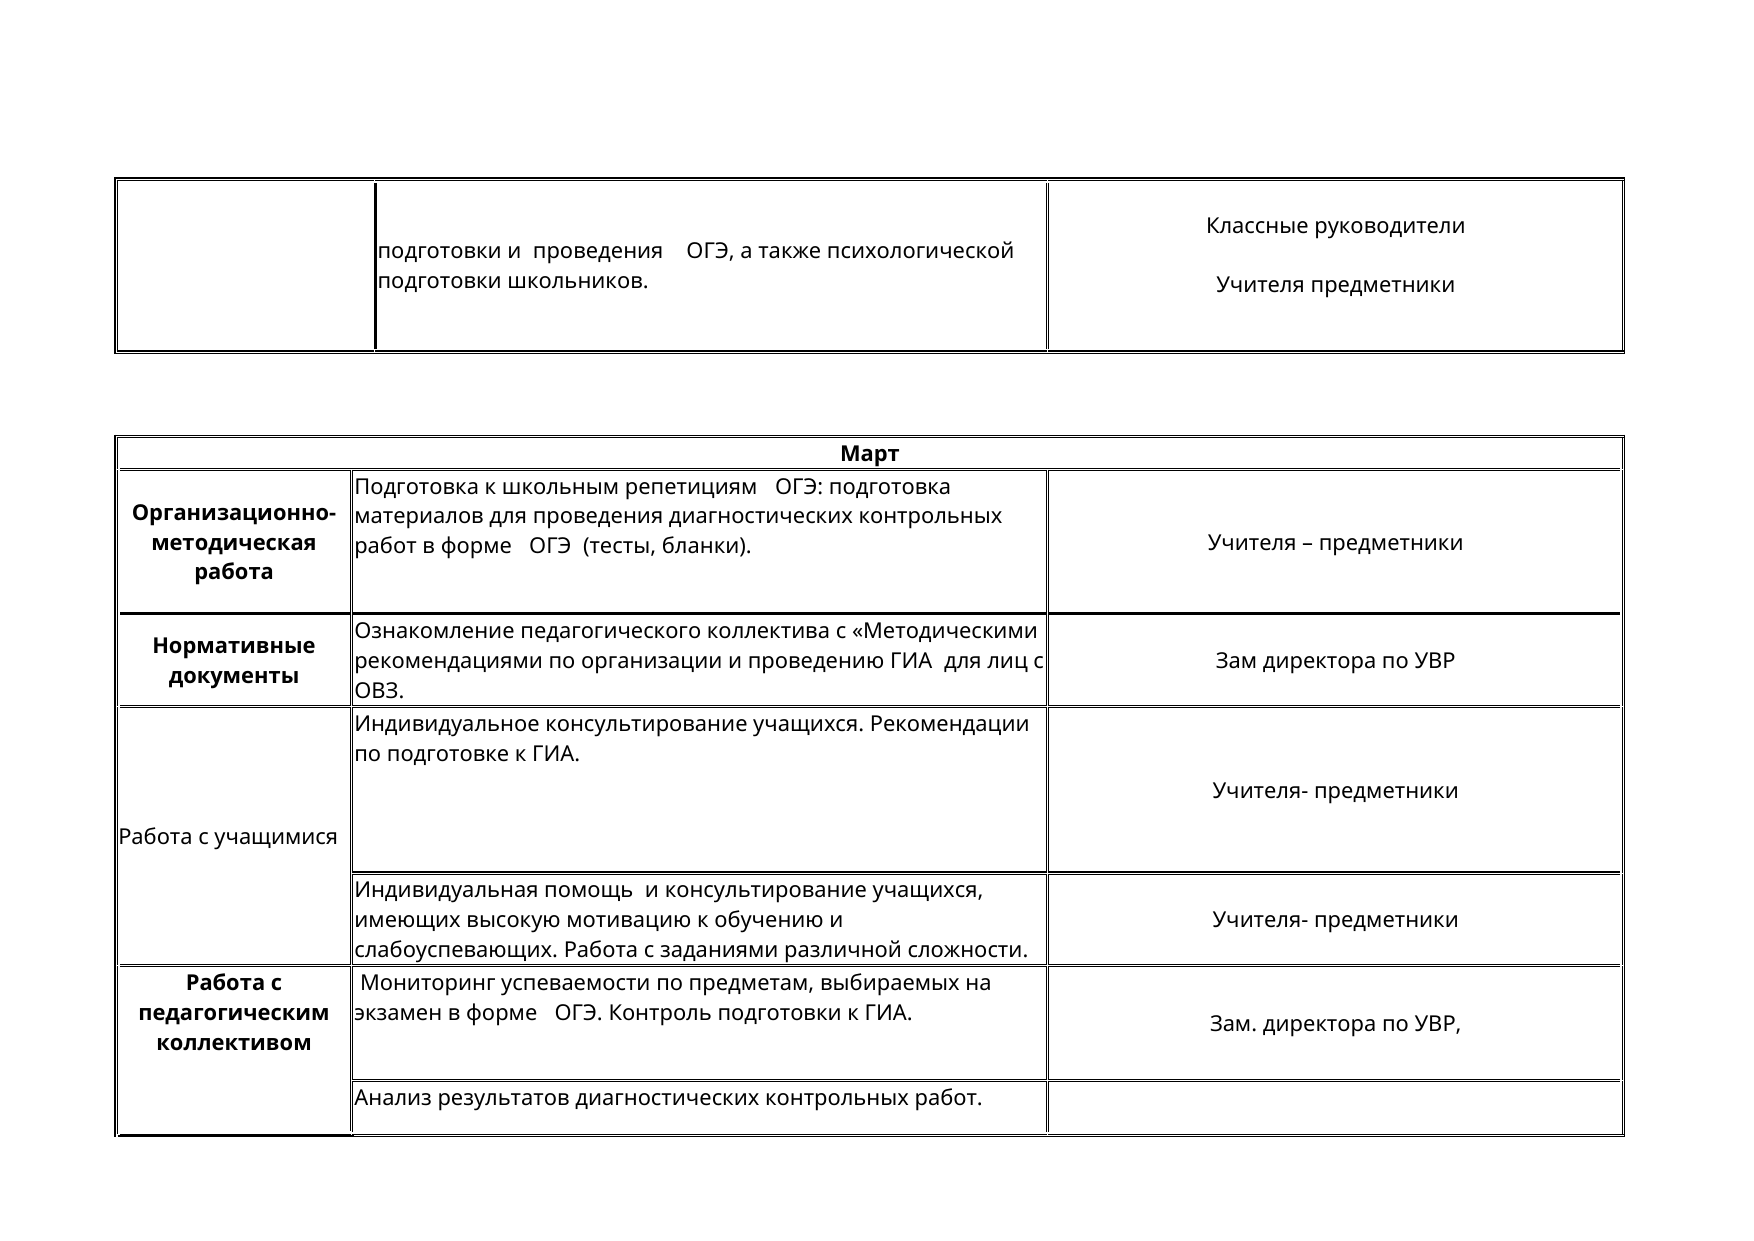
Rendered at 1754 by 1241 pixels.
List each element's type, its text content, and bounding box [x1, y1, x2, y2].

table_cell Зам. директора по УВР, [1048, 964, 1623, 1078]
table_header Март [118, 438, 1622, 467]
table_cell Ознакомление педагогического коллектива с «Методическими рекомендациями по организации и проведению ГИА для лиц с ОВЗ. [353, 615, 1046, 704]
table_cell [1048, 1079, 1622, 1133]
table_cell Индивидуальная помощь и консультирование учащихся, имеющих высокую мотивацию к обучению и слабоуспевающих. Работа с заданиями различной сложности. [353, 875, 1046, 964]
table_cell Организационно-методическая работа [118, 468, 350, 612]
table_cell Учителя- предметники [1049, 871, 1622, 964]
table_cell Зам директора по УВР [1049, 612, 1622, 704]
table_cell Учителя- предметники [1049, 705, 1622, 871]
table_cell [352, 1082, 1048, 1133]
table_cell Работа с педагогическим коллективом [116, 964, 352, 1133]
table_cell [1048, 181, 1622, 350]
table_cell Работа с учащимися [118, 705, 350, 964]
table_cell Учителя – предметники [1049, 468, 1622, 612]
table_cell Нормативные документы [118, 612, 350, 704]
table_cell Работа с родителями [118, 179, 375, 350]
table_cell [375, 181, 1048, 350]
table_cell Мониторинг успеваемости по предметам, выбираемых на экзамен в форме ОГЭ. Контроль подготовки к ГИА. [353, 967, 1046, 1078]
table_cell Индивидуальное консультирование учащихся. Рекомендации по подготовке к ГИА. [353, 708, 1046, 871]
table_cell Подготовка к школьным репетициям ОГЭ: подготовка материалов для проведения диагностических контрольных работ в форме ОГЭ (тесты, бланки). [353, 471, 1046, 612]
